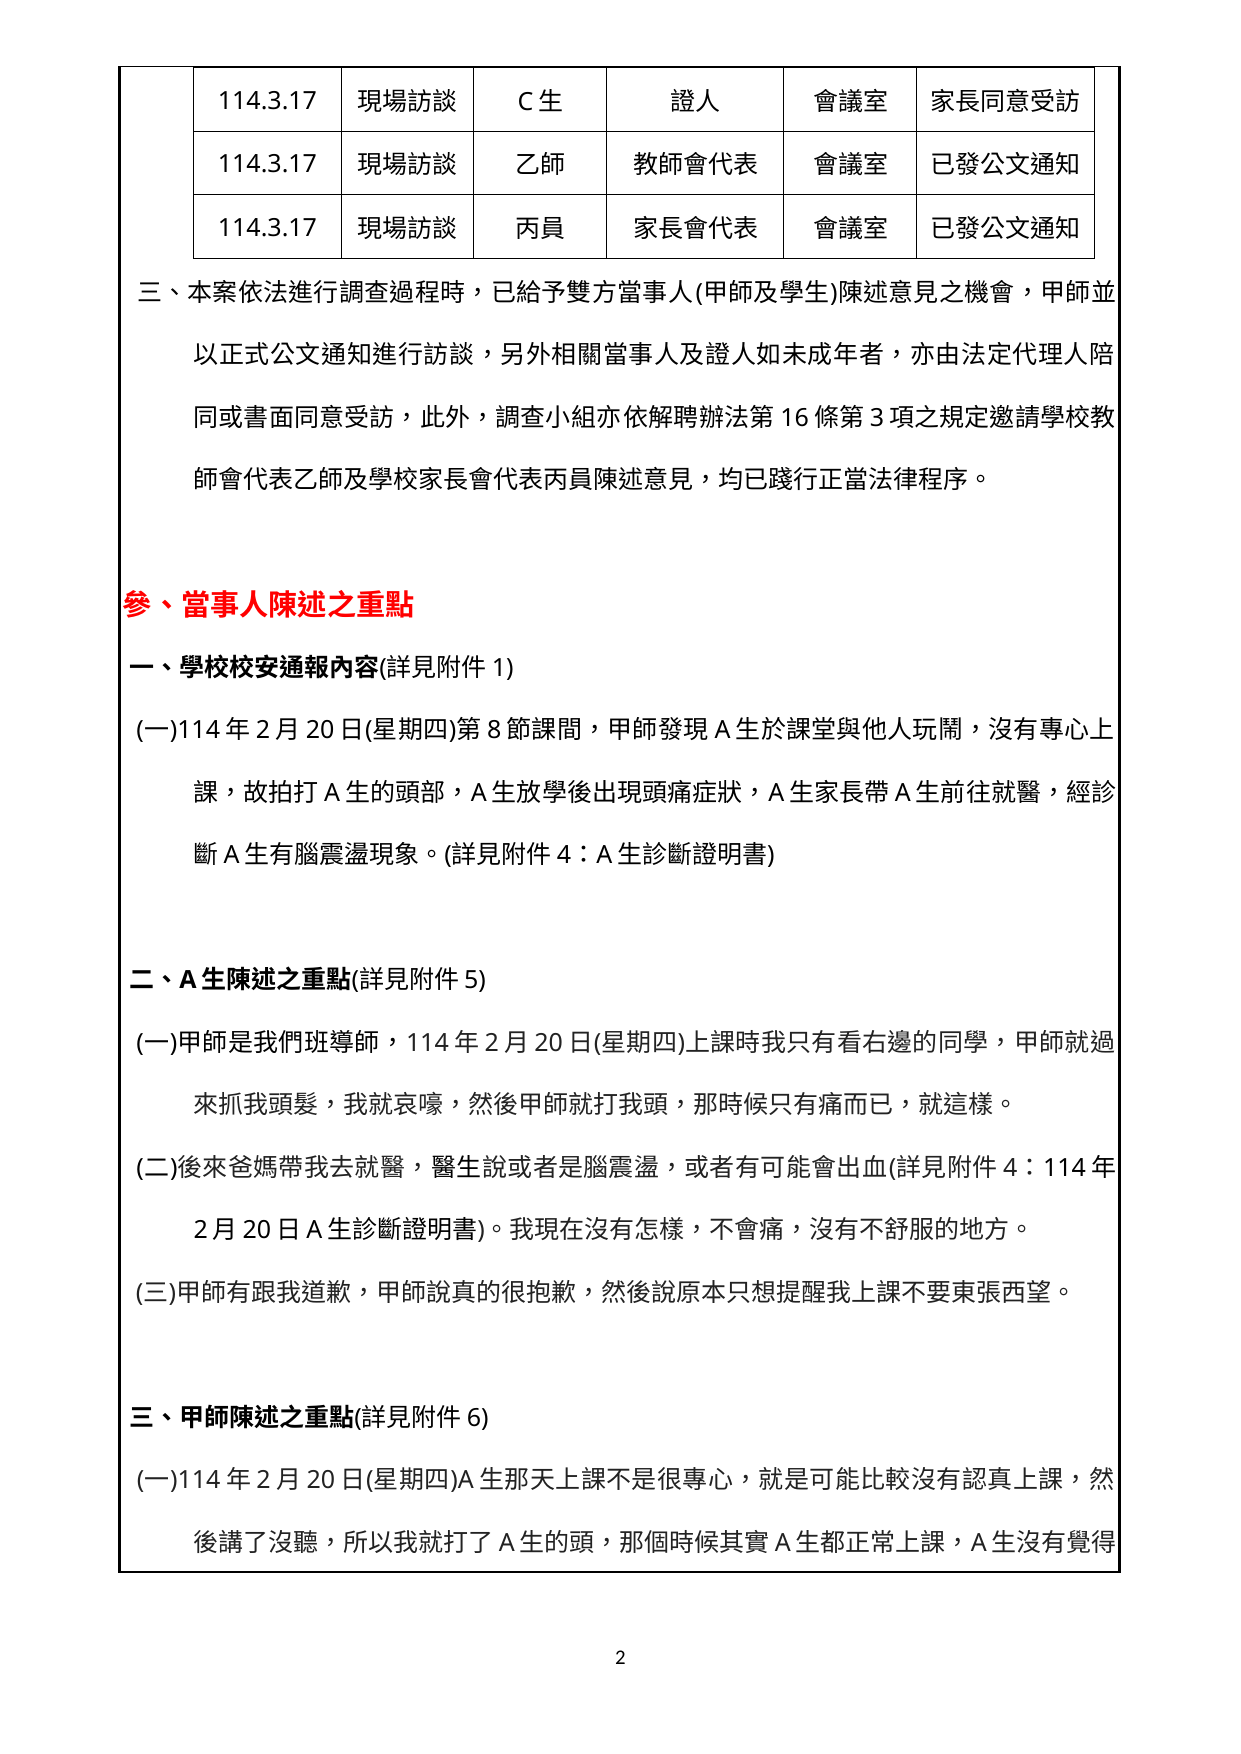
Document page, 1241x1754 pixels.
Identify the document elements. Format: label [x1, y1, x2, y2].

table_cell [121, 67, 1118, 1571]
